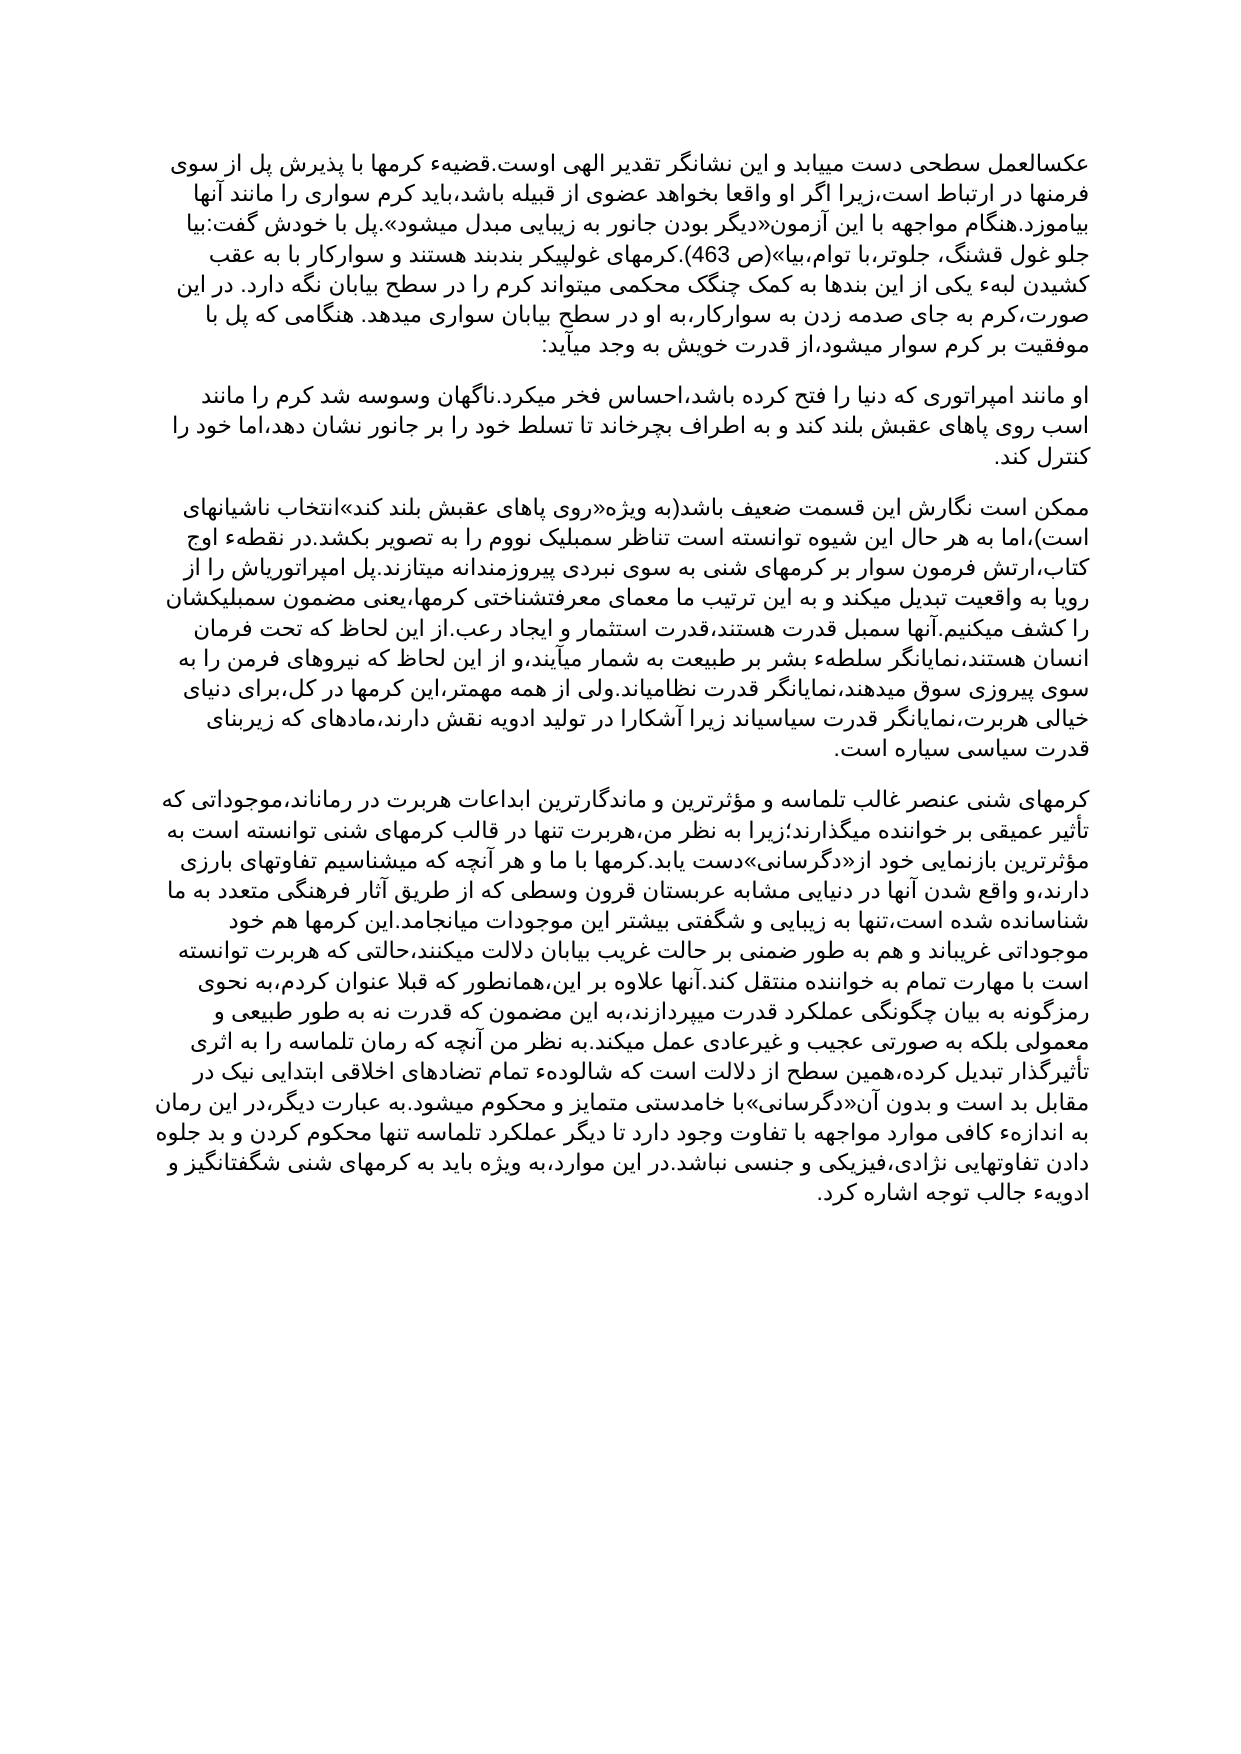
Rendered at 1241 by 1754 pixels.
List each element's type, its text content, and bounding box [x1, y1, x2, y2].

text ممکن است نگارش این قسمت ضعیف باشد(به ویژه«روی پاهای عقبش بلند کند»انتخاب‏ ناشیانه‏ای است)،اما به هر حال این شیوه توانسته است تناظر سمبلیک نووم را به تصویر بکشد.در نقطهء اوج کتاب،ارتش فرمون سوار بر کرمهای شنی به سوی نبردی پیروزمندانه‏ می‏تازند.پل امپراتوری‏اش را از رویا به واقعیت تبدیل می‏کند و به این ترتیب ما معمای‏ معرفت‏شناختی کرمها،یعنی مضمون سمبلیکشان را کشف می‏کنیم.آنها سمبل قدرت‏ هستند،قدرت استثمار و ایجاد رعب.از این لحاظ که تحت فرمان انسان هستند،نمایانگر سلطهء بشر بر طبیعت به شمار می‏آیند،و از این لحاظ که نیروهای فرمن را به سوی پیروزی‏ سوق می‏دهند،نمایانگر قدرت نظامی‏اند.ولی از همه مهمتر،این کرمها در کل،برای دنیای‏ خیالی هربرت،نمایانگر قدرت سیاسی‏اند زیرا آشکارا در تولید ادویه نقش دارند،ماده‏ای که‏ زیربنای قدرت سیاسی سیاره است. [150, 494, 1090, 762]
text کرمهای شنی عنصر غالب تلماسه و مؤثرترین و ماندگارترین ابداعات هربرت در رمان‏اند،موجوداتی که تأثیر عمیقی بر خواننده می‏گذارند؛زیرا به نظر من،هربرت تنها در قالب کرمهای شنی توانسته است به مؤثرترین بازنمایی خود از«دگرسانی»دست یابد.کرمها با ما و هر آنچه که می‏شناسیم تفاوتهای بارزی دارند،و واقع شدن آنها در دنیایی مشابه‏ عربستان قرون وسطی که از طریق آثار فرهنگی متعدد به ما شناسانده شده است،تنها به زیبایی و شگفتی بیشتر این موجودات می‏انجامد.این کرمها هم خود موجوداتی غریب‏اند و هم به طور ضمنی بر حالت غریب بیابان دلالت می‏کنند،حالتی که هربرت توانسته است با مهارت تمام به خواننده منتقل کند.آنها علاوه بر این،همان‏طور که قبلا عنوان کردم،به نحوی‏ رمزگونه به بیان چگونگی عملکرد قدرت می‏پردازند،به این مضمون که قدرت نه به طور طبیعی و معمولی بلکه به صورتی عجیب و غیرعادی عمل می‏کند.به نظر من آنچه که رمان‏ تلماسه را به اثری تأثیرگذار تبدیل کرده،همین سطح از دلالت است که شالودهء تمام‏ تضادهای اخلاقی ابتدایی نیک در مقابل بد است و بدون آن«دگرسانی»با خام‏دستی متمایز و محکوم می‏شود.به عبارت دیگر،در این رمان به اندازهء کافی موارد مواجهه با تفاوت وجود دارد تا دیگر عملکرد تلماسه تنها محکوم کردن و بد جلوه دادن تفاوتهایی نژادی،فیزیکی و جنسی نباشد.در این موارد،به ویژه باید به کرمهای شنی شگفت‏انگیز و ادویهء جالب توجه‏ اشاره کرد. [150, 786, 1090, 1206]
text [150, 150, 1090, 358]
text او مانند امپراتوری که دنیا را فتح کرده باشد،احساس فخر می‏کرد.ناگهان وسوسه شد کرم را مانند اسب روی پاهای عقبش بلند کند و به اطراف بچرخاند تا تسلط خود را بر جانور نشان دهد،اما خود را کنترل کند. [150, 382, 1090, 469]
